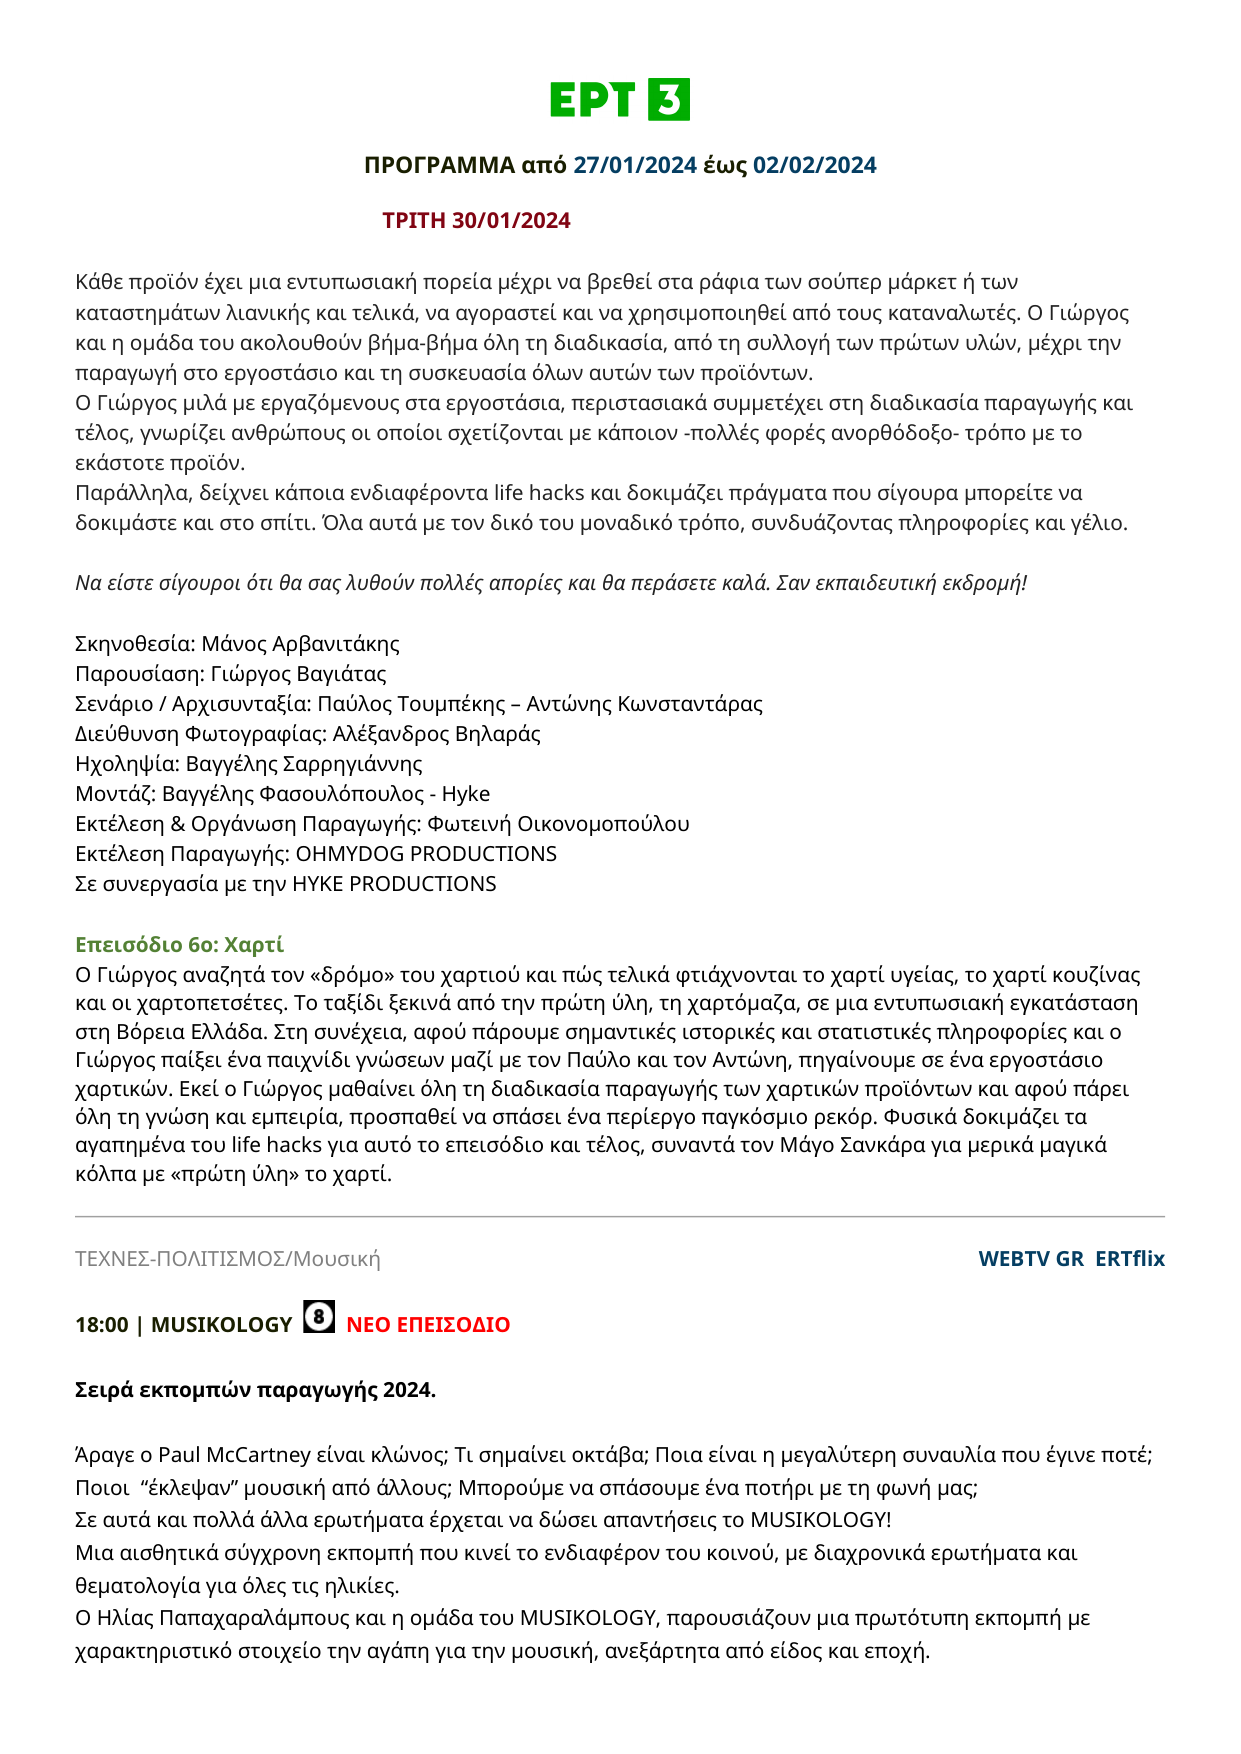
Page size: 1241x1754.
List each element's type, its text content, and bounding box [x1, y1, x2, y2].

text Σε συνεργασία με την HYKE PRODUCTIONS [75, 869, 1165, 898]
table_header WEBTV GR ERTflix [620, 1244, 1165, 1272]
text Σε αυτά και πολλά άλλα ερωτήματα έρχεται να δώσει απαντήσεις το MUSIKOLOGY! [75, 1506, 1165, 1534]
text 18:00 | MUSIKOLOGY ΝΕΟ ΕΠΕΙΣΟΔΙΟ [75, 1301, 1165, 1338]
text Εκτέλεση Παραγωγής: OHMYDOG PRODUCTIONS [75, 839, 1165, 868]
picture [303, 1300, 335, 1333]
text Εκτέλεση & Οργάνωση Παραγωγής: Φωτεινή Οικονομοπούλου [75, 809, 1165, 838]
text Σκηνοθεσία: Μάνος Αρβανιτάκης [75, 629, 1165, 657]
text Να είστε σίγουροι ότι θα σας λυθούν πολλές απορίες και θα περάσετε καλά. Σαν εκπαιδευτική εκδρομή! [75, 568, 1165, 597]
text Κάθε προϊόν έχει μια εντυπωσιακή πορεία μέχρι να βρεθεί στα ράφια των σούπερ μάρκετ ή των καταστημάτων λιανικής και τελικά, να αγοραστεί και να χρησιμοποιηθεί από τους καταναλωτές. Ο Γιώργος και η ομάδα του ακολουθούν βήμα-βήμα όλη τη διαδικασία, από τη συλλογή των πρώτων υλών, μέχρι την παραγωγή στο εργοστάσιο και τη συσκευασία όλων αυτών των προϊόντων. [75, 267, 1165, 386]
table_header ΤΕΧΝΕΣ-ΠΟΛΙΤΙΣΜΟΣ/Μουσική [75, 1244, 620, 1272]
text Επεισόδιο 6ο: Χαρτί [75, 930, 1165, 958]
text Ο Γιώργος μιλά με εργαζόμενους στα εργοστάσια, περιστασιακά συμμετέχει στη διαδικασία παραγωγής και τέλος, γνωρίζει ανθρώπους οι οποίοι σχετίζονται με κάποιον -πολλές φορές ανορθόδοξο- τρόπο με το εκάστοτε προϊόν. [75, 388, 1165, 477]
text Σενάριο / Αρχισυνταξία: Παύλος Τουμπέκης – Αντώνης Κωνσταντάρας [75, 689, 1165, 717]
text Ο Γιώργος αναζητά τον «δρόμο» του χαρτιού και πώς τελικά φτιάχνονται το χαρτί υγείας, το χαρτί κουζίνας και οι χαρτοπετσέτες. Το ταξίδι ξεκινά από την πρώτη ύλη, τη χαρτόμαζα, σε μια εντυπωσιακή εγκατάσταση στη Βόρεια Ελλάδα. Στη συνέχεια, αφού πάρουμε σημαντικές ιστορικές και στατιστικές πληροφορίες και ο Γιώργος παίξει ένα παιχνίδι γνώσεων μαζί με τον Παύλο και τον Αντώνη, πηγαίνουμε σε ένα εργοστάσιο χαρτικών. Εκεί ο Γιώργος μαθαίνει όλη τη διαδικασία παραγωγής των χαρτικών προϊόντων και αφού πάρει όλη τη γνώση και εμπειρία, προσπαθεί να σπάσει ένα περίεργο παγκόσμιο ρεκόρ. Φυσικά δοκιμάζει τα αγαπημένα του life hacks για αυτό το επεισόδιο και τέλος, συναντά τον Μάγο Σανκάρα για μερικά μαγικά κόλπα με «πρώτη ύλη» το χαρτί. [75, 960, 1165, 1187]
text Παράλληλα, δείχνει κάποια ενδιαφέροντα life hacks και δοκιμάζει πράγματα που σίγουρα μπορείτε να δοκιμάστε και στο σπίτι. Όλα αυτά με τον δικό του μοναδικό τρόπο, συνδυάζοντας πληροφορίες και γέλιο. [75, 478, 1165, 537]
text Σειρά εκπομπών παραγωγής 2024. [75, 1375, 1165, 1404]
text Ο Ηλίας Παπαχαραλάμπους και η ομάδα του MUSIKOLOGY, παρουσιάζουν μια πρωτότυπη εκπομπή με χαρακτηριστικό στοιχείο την αγάπη για την μουσική, ανεξάρτητα από είδος και εποχή. [75, 1603, 1165, 1664]
text Μοντάζ: Βαγγέλης Φασουλόπουλος - Hyke [75, 779, 1165, 808]
text Ηχοληψία: Βαγγέλης Σαρρηγιάννης [75, 749, 1165, 778]
text Διεύθυνση Φωτογραφίας: Αλέξανδρος Βηλαράς [75, 719, 1165, 747]
picture [546, 75, 694, 124]
text Παρουσίαση: Γιώργος Βαγιάτας [75, 659, 1165, 687]
text Μια αισθητικά σύγχρονη εκπομπή που κινεί το ενδιαφέρον του κοινού, με διαχρονικά ερωτήματα και θεματολογία για όλες τις ηλικίες. [75, 1538, 1165, 1599]
text Άραγε ο Paul McCartney είναι κλώνος; Τι σημαίνει οκτάβα; Ποια είναι η μεγαλύτερη συναυλία που έγινε ποτέ; Ποιοι “έκλεψαν” μουσική από άλλους; Μπορούμε να σπάσουμε ένα ποτήρι με τη φωνή μας; [75, 1440, 1165, 1501]
